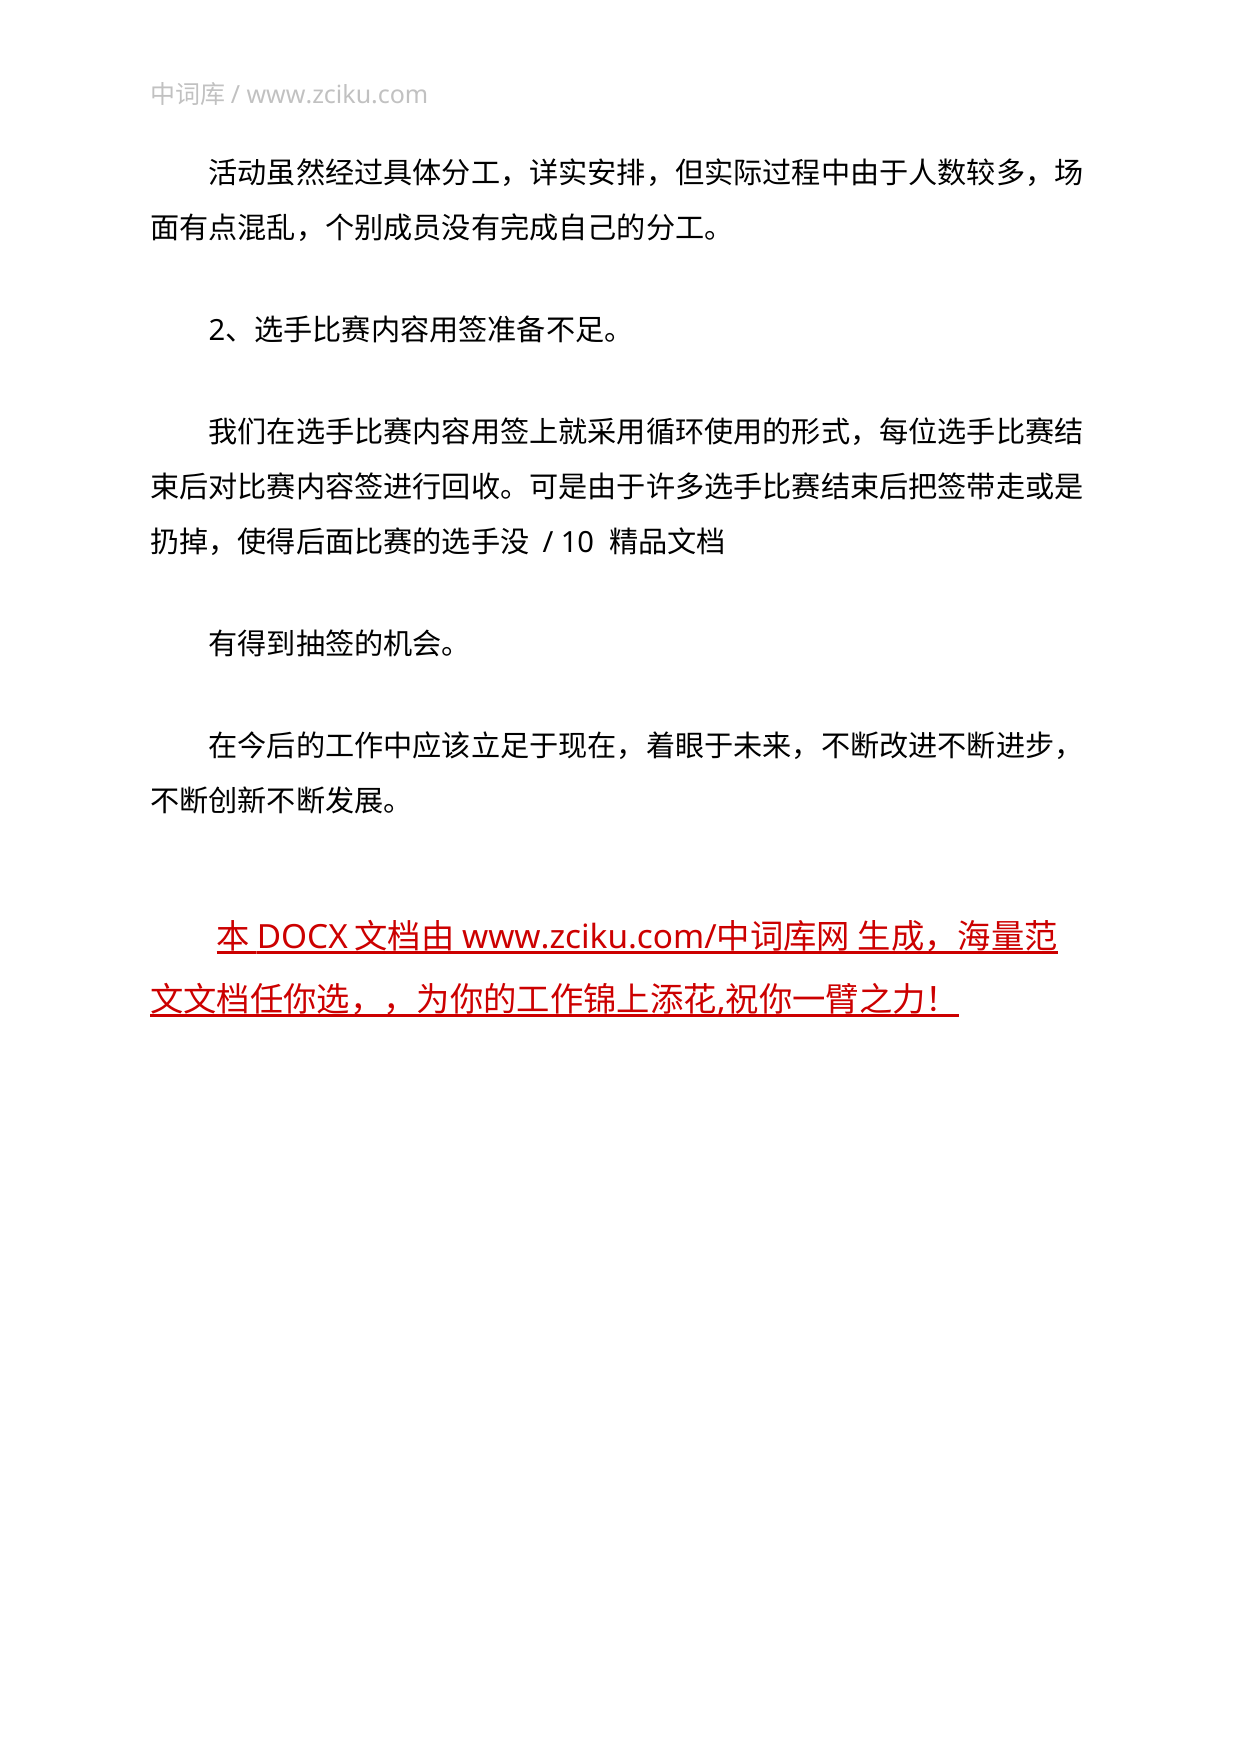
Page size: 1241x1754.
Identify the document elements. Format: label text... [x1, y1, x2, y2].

text 2、选手比赛内容用签准备不足。 [150, 307, 1090, 349]
text 本DOCX文档由 www.zciku.com/中词库网 生成，海量范文文档任你选，，为你的工作锦上添花,祝你一臂之力！ [150, 910, 1090, 1021]
text 活动虽然经过具体分工，详实安排，但实际过程中由于人数较多，场面有点混乱，个别成员没有完成自己的分工。 [150, 150, 1090, 247]
text 在今后的工作中应该立足于现在，着眼于未来，不断改进不断进步，不断创新不断发展。 [150, 722, 1090, 819]
text 有得到抽签的机会。 [150, 620, 1090, 663]
text 我们在选手比赛内容用签上就采用循环使用的形式，每位选手比赛结束后对比赛内容签进行回收。可是由于许多选手比赛结束后把签带走或是扔掉，使得后面比赛的选手没 / 10 精品文档 [150, 409, 1090, 561]
